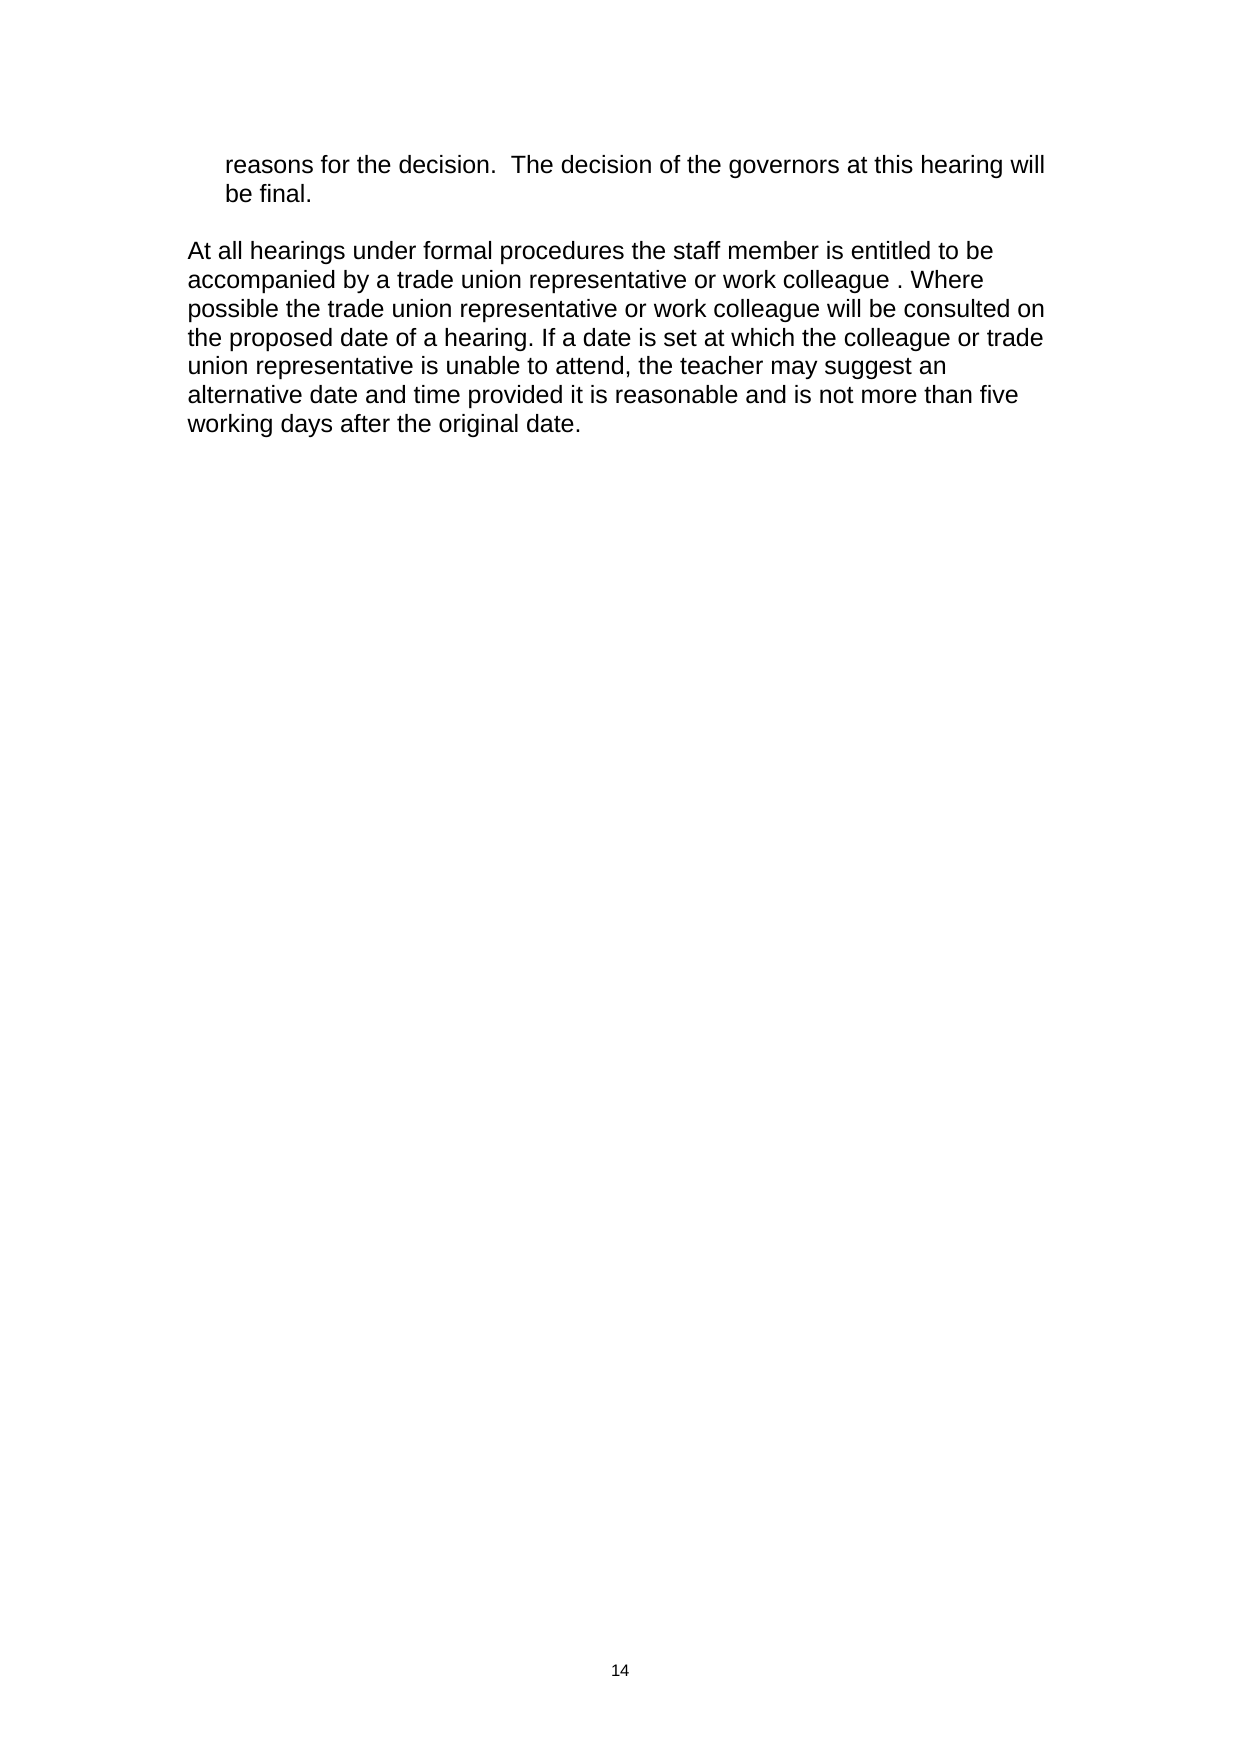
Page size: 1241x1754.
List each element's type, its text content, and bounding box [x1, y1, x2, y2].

text At all hearings under formal procedures the staff member is entitled to be accompanied by a trade union representative or work colleague . Where possible the trade union representative or work colleague will be consulted on the proposed date of a hearing. If a date is set at which the colleague or trade union representative is unable to attend, the teacher may suggest an alternative date and time provided it is reasonable and is not more than five working days after the original date. [187, 236, 1053, 437]
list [187, 150, 1053, 207]
